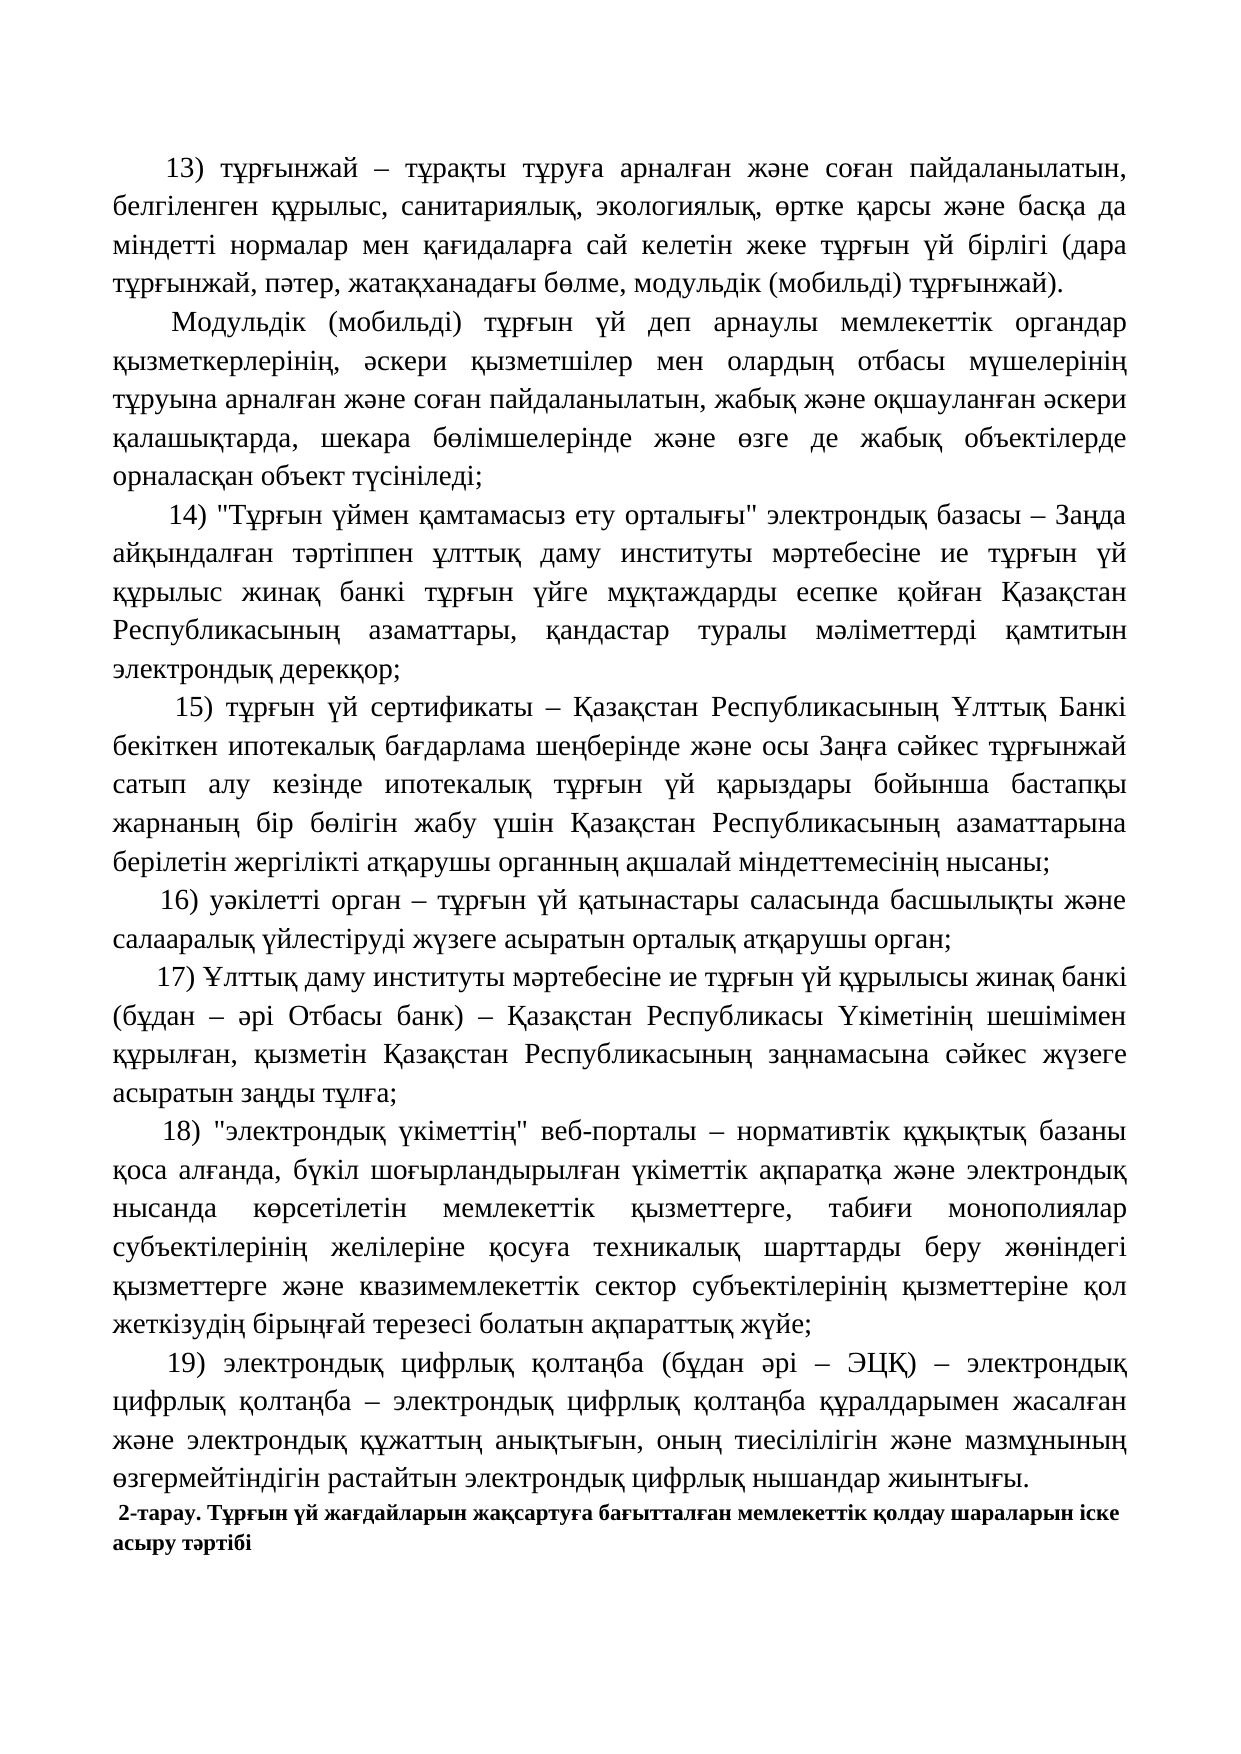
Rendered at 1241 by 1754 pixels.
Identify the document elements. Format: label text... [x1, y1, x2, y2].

text 16) уәкілетті орган – тұрғын үй қатынастары саласында басшылықты және салааралық үйлестіруді жүзеге асыратын орталық атқарушы орган; [112, 882, 1128, 954]
text 2-тарау. Тұрғын үй жағдайларын жақсартуға бағытталған мемлекеттік қолдау шараларын іске асыру тәртібі [112, 1499, 1128, 1556]
text 18) "электрондық үкіметтің" веб-порталы – нормативтік құқықтық базаны қоса алғанда, бүкіл шоғырландырылған үкіметтік ақпаратқа және электрондық нысанда көрсетілетін мемлекеттік қызметтерге, табиғи монополиялар субъектілерінің желілеріне қосуға техникалық шарттарды беру жөніндегі қызметтерге және квазимемлекеттік сектор субъектілерінің қызметтеріне қол жеткізудің бірыңғай терезесі болатын ақпараттық жүйе; [112, 1113, 1128, 1340]
text 13) тұрғынжай – тұрақты тұруға арналған және соған пайдаланылатын, белгіленген құрылыс, санитариялық, экологиялық, өртке қарсы және басқа да міндетті нормалар мен қағидаларға сай келетін жеке тұрғын үй бірлігі (дара тұрғынжай, пәтер, жатақханадағы бөлме, модульдік (мобильді) тұрғынжай). [112, 150, 1128, 299]
text 17) Ұлттық даму институты мәртебесіне ие тұрғын үй құрылысы жинақ банкі (бұдан – әрі Отбасы банк) – Қазақстан Республикасы Үкіметінің шешімімен құрылған, қызметін Қазақстан Республикасының заңнамасына сәйкес жүзеге асыратын заңды тұлға; [112, 959, 1128, 1108]
text Модульдік (мобильді) тұрғын үй деп арнаулы мемлекеттік органдар қызметкерлерінің, әскери қызметшілер мен олардың отбасы мүшелерінің тұруына арналған және соған пайдаланылатын, жабық және оқшауланған әскери қалашықтарда, шекара бөлімшелерінде және өзге де жабық объектілерде орналасқан объект түсініледі; [112, 304, 1128, 492]
text 15) тұрғын үй сертификаты – Қазақстан Республикасының Ұлттық Банкі бекіткен ипотекалық бағдарлама шеңберінде және осы Заңға сәйкес тұрғынжай сатып алу кезінде ипотекалық тұрғын үй қарыздары бойынша бастапқы жарнаның бір бөлігін жабу үшін Қазақстан Республикасының азаматтарына берілетін жергілікті атқарушы органның ақшалай міндеттемесінің нысаны; [112, 689, 1128, 877]
text 19) электрондық цифрлық қолтаңба (бұдан әрі – ЭЦҚ) – электрондық цифрлық қолтаңба – электрондық цифрлық қолтаңба құралдарымен жасалған және электрондық құжаттың анықтығын, оның тиесілілігін және мазмұнының өзгермейтіндігін растайтын электрондық цифрлық нышандар жиынтығы. [112, 1345, 1128, 1494]
text 14) "Тұрғын үймен қамтамасыз ету орталығы" электрондық базасы – Заңда айқындалған тәртіппен ұлттық даму институты мәртебесіне ие тұрғын үй құрылыс жинақ банкі тұрғын үйге мұқтаждарды есепке қойған Қазақстан Республикасының азаматтары, қандастар туралы мәліметтерді қамтитын электрондық дерекқор; [112, 497, 1128, 684]
